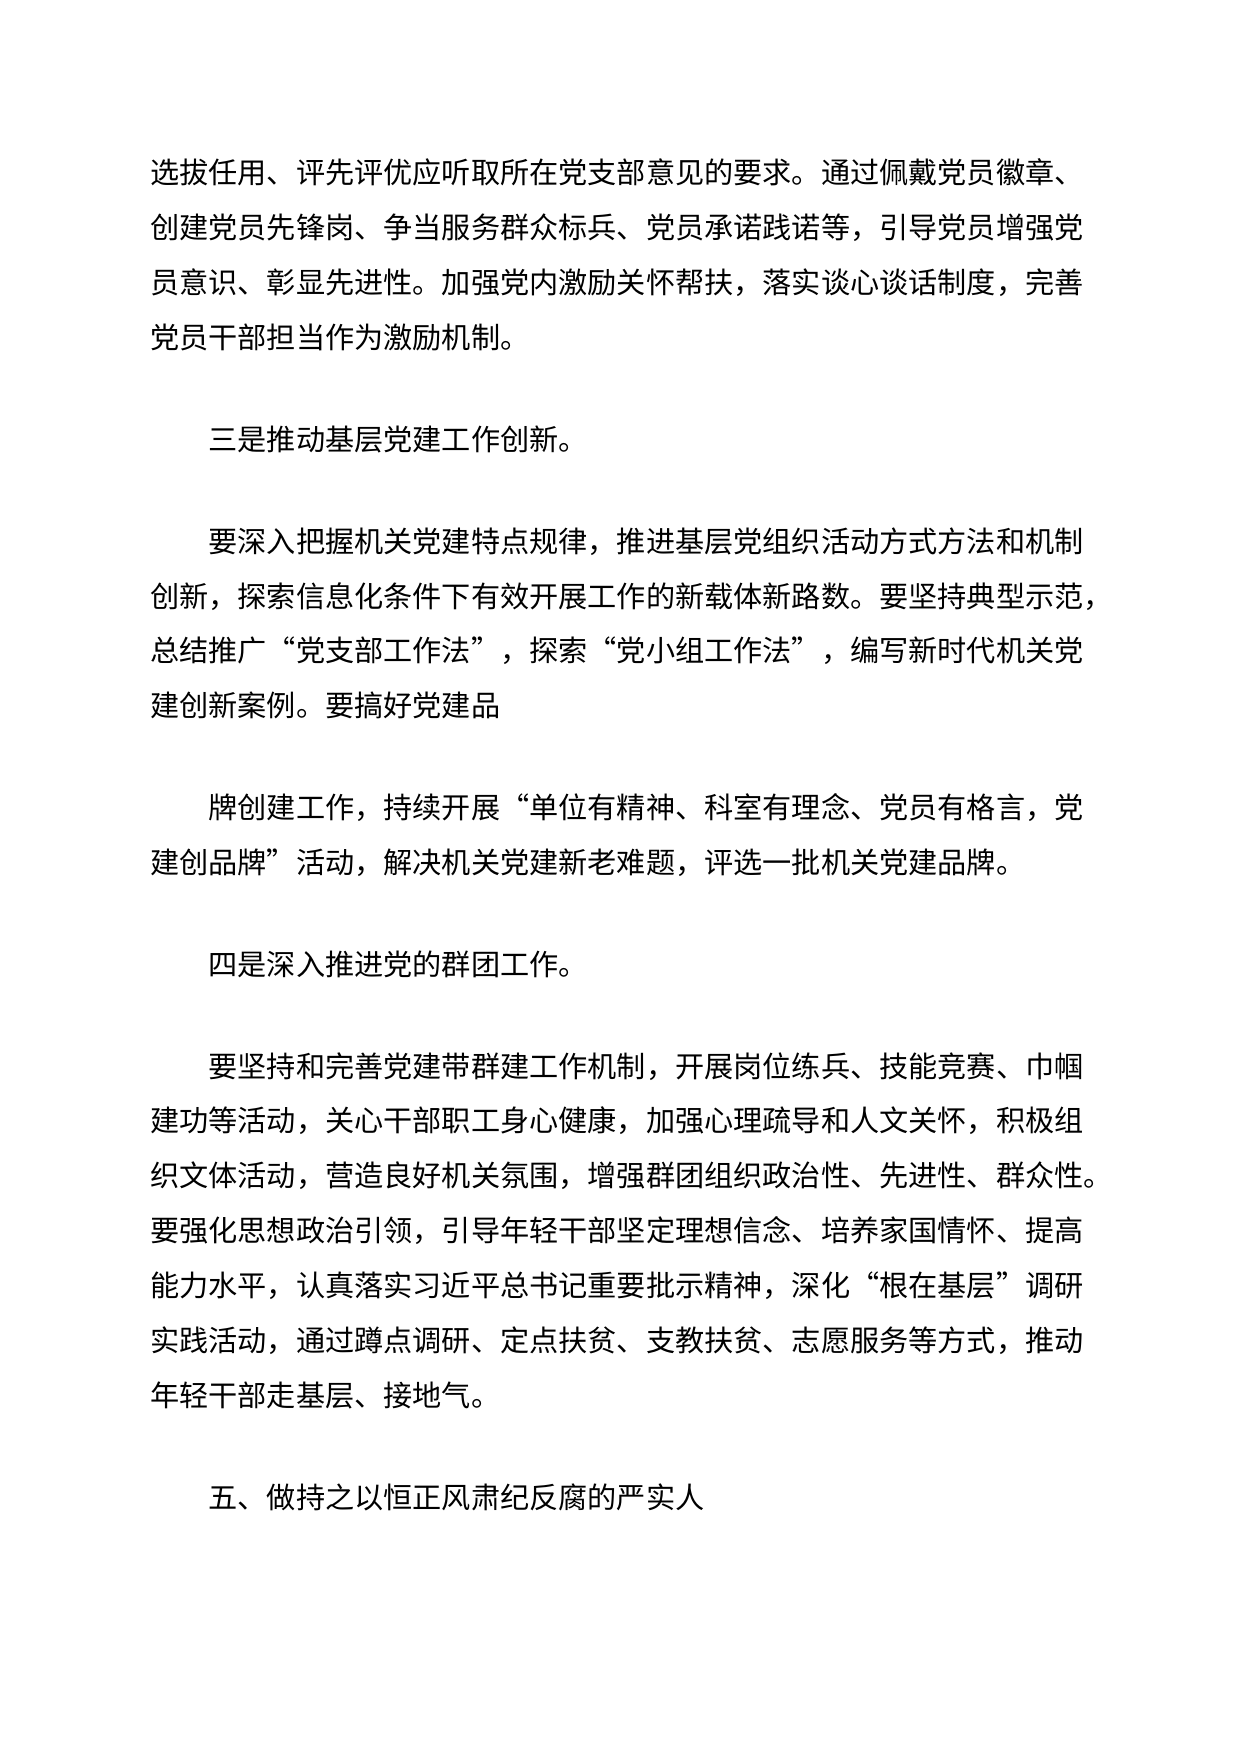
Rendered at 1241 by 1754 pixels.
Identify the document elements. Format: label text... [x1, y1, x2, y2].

text 牌创建工作，持续开展“单位有精神、科室有理念、党员有格言，党建创品牌”活动，解决机关党建新老难题，评选一批机关党建品牌。 [150, 785, 1090, 882]
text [150, 150, 1090, 357]
text 要坚持和完善党建带群建工作机制，开展岗位练兵、技能竞赛、巾帼建功等活动，关心干部职工身心健康，加强心理疏导和人文关怀，积极组织文体活动，营造良好机关氛围，增强群团组织政治性、先进性、群众性。要强化思想政治引领，引导年轻干部坚定理想信念、培养家国情怀、提高能力水平，认真落实习近平总书记重要批示精神，深化“根在基层”调研实践活动，通过蹲点调研、定点扶贫、支教扶贫、志愿服务等方式，推动年轻干部走基层、接地气。 [150, 1043, 1090, 1415]
text 三是推动基层党建工作创新。 [150, 416, 1090, 459]
text 要深入把握机关党建特点规律，推进基层党组织活动方式方法和机制创新，探索信息化条件下有效开展工作的新载体新路数。要坚持典型示范，总结推广“党支部工作法”，探索“党小组工作法”，编写新时代机关党建创新案例。要搞好党建品 [150, 518, 1090, 725]
text 四是深入推进党的群团工作。 [150, 941, 1090, 984]
text 五、做持之以恒正风肃纪反腐的严实人 [150, 1474, 1090, 1517]
